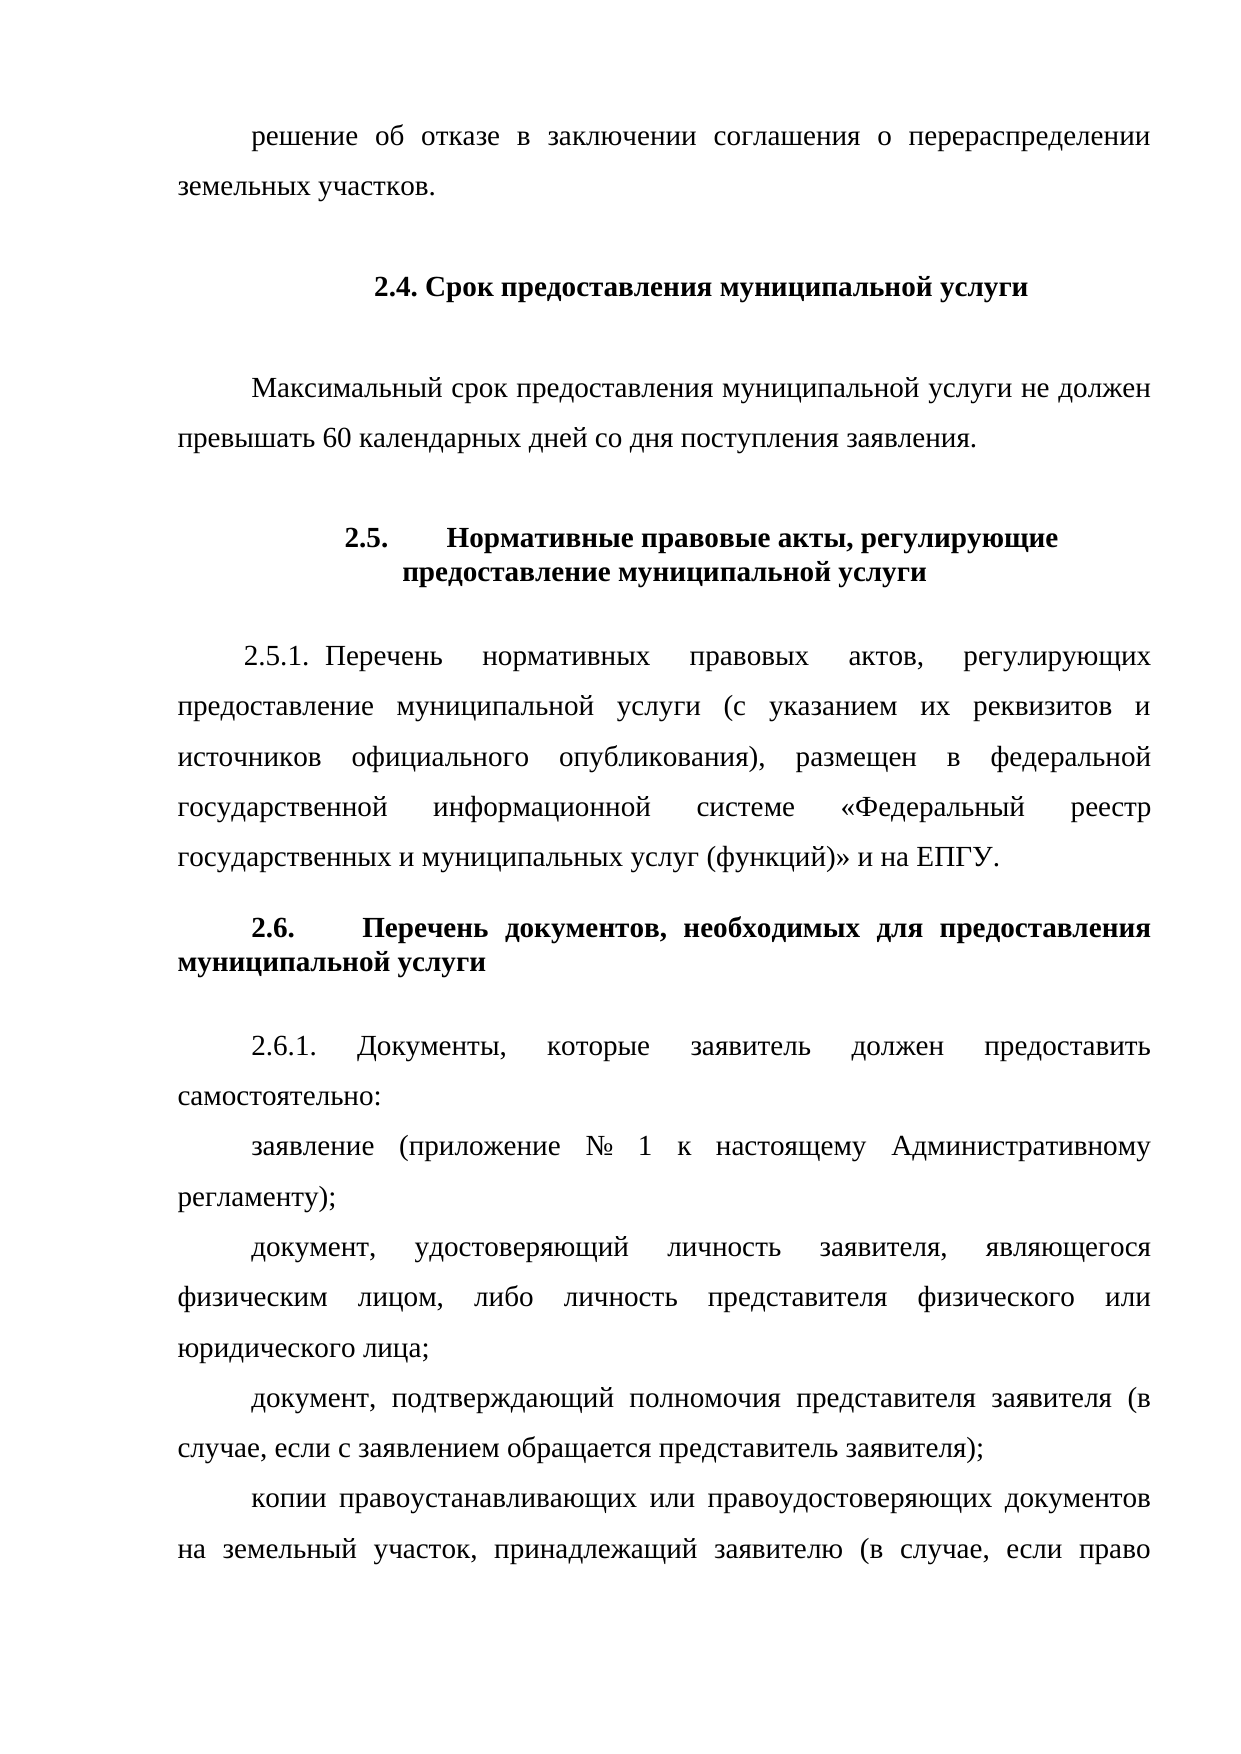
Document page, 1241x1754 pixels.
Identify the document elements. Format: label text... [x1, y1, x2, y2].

text 2.6.1. Документы, которые заявитель должен предоставить самостоятельно: [177, 1028, 1152, 1112]
text Максимальный срок предоставления муниципальной услуги не должен превышать 60 календарных дней со дня поступления заявления. [177, 370, 1152, 453]
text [177, 1481, 1152, 1564]
text решение об отказе в заключении соглашения о перераспределении земельных участков. [177, 118, 1152, 202]
text 2.6. Перечень документов, необходимых для предоставления муниципальной услуги [177, 910, 1152, 977]
text 2.5.1. Перечень нормативных правовых актов, регулирующих предоставление муниципальной услуги (с указанием их реквизитов и источников официального опубликования), размещен в федеральной государственной информационной системе «Федеральный реестр государственных и муниципальных услуг (функций)» и на ЕПГУ. [177, 638, 1152, 873]
text 2.5. Нормативные правовые акты, регулирующие предоставление муниципальной услуги [177, 521, 1152, 588]
text документ, удостоверяющий личность заявителя, являющегося физическим лицом, либо личность представителя физического или юридического лица; [177, 1229, 1152, 1363]
text заявление (приложение № 1 к настоящему Административному регламенту); [177, 1128, 1152, 1212]
text документ, подтверждающий полномочия представителя заявителя (в случае, если с заявлением обращается представитель заявителя); [177, 1380, 1152, 1464]
text 2.4. Срок предоставления муниципальной услуги [177, 269, 1152, 303]
